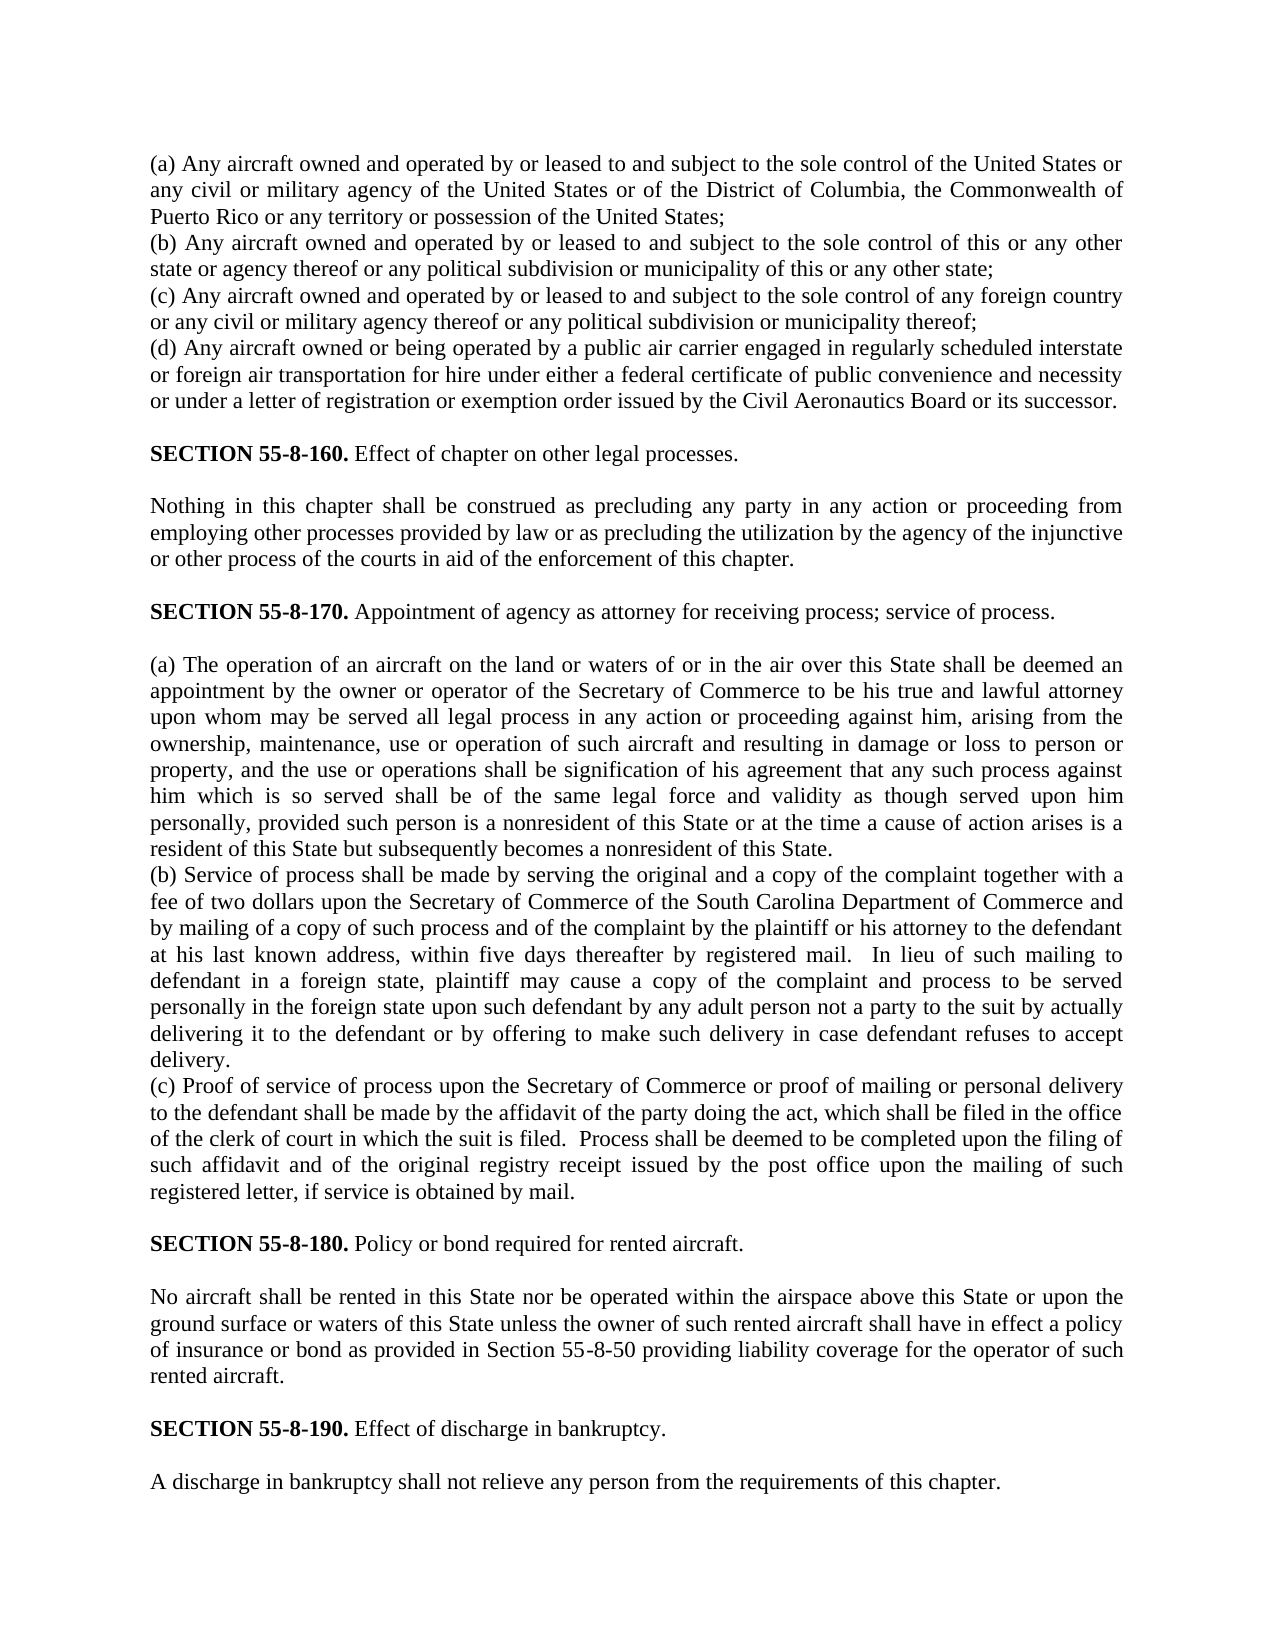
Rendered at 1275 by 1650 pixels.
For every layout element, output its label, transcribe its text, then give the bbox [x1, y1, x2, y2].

text SECTION 55-8-180. Policy or bond required for rented aircraft. [150, 1231, 1125, 1257]
text SECTION 55-8-190. Effect of discharge in bankruptcy. [150, 1415, 1125, 1441]
text (c) Proof of service of process upon the Secretary of Commerce or proof of mailing or personal delivery to the defendant shall be made by the affidavit of the party doing the act, which shall be filed in the office of the clerk of court in which the suit is filed. Process shall be deemed to be completed upon the filing of such affidavit and of the original registry receipt issued by the post office upon the mailing of such registered letter, if service is obtained by mail. [150, 1072, 1125, 1204]
text No aircraft shall be rented in this State nor be operated within the airspace above this State or upon the ground surface or waters of this State unless the owner of such rented aircraft shall have in effect a policy of insurance or bond as provided in Section 55-8-50 providing liability coverage for the operator of such rented aircraft. [150, 1283, 1125, 1389]
text (d) Any aircraft owned or being operated by a public air carrier engaged in regularly scheduled interstate or foreign air transportation for hire under either a federal certificate of public convenience and necessity or under a letter of registration or exemption order issued by the Civil Aeronautics Board or its successor. [150, 334, 1125, 413]
text (b) Any aircraft owned and operated by or leased to and subject to the sole control of this or any other state or agency thereof or any political subdivision or municipality of this or any other state; [150, 229, 1125, 282]
text (a) Any aircraft owned and operated by or leased to and subject to the sole control of the United States or any civil or military agency of the United States or of the District of Columbia, the Commonwealth of Puerto Rico or any territory or possession of the United States; [150, 150, 1125, 229]
text (b) Service of process shall be made by serving the original and a copy of the complaint together with a fee of two dollars upon the Secretary of Commerce of the South Carolina Department of Commerce and by mailing of a copy of such process and of the complaint by the plaintiff or his attorney to the defendant at his last known address, within five days thereafter by registered mail. In lieu of such mailing to defendant in a foreign state, plaintiff may cause a copy of the complaint and process to be served personally in the foreign state upon such defendant by any adult person not a party to the suit by actually delivering it to the defendant or by offering to make such delivery in case defendant refuses to accept delivery. [150, 862, 1125, 1072]
text (a) The operation of an aircraft on the land or waters of or in the air over this State shall be deemed an appointment by the owner or operator of the Secretary of Commerce to be his true and lawful attorney upon whom may be served all legal process in any action or proceeding against him, arising from the ownership, maintenance, use or operation of such aircraft and resulting in damage or loss to person or property, and the use or operations shall be signification of his agreement that any such process against him which is so served shall be of the same legal force and validity as though served upon him personally, provided such person is a nonresident of this State or at the time a cause of action arises is a resident of this State but subsequently becomes a nonresident of this State. [150, 651, 1125, 862]
text SECTION 55-8-170. Appointment of agency as attorney for receiving process; service of process. [150, 598, 1125, 624]
text A discharge in bankruptcy shall not relieve any person from the requirements of this chapter. [150, 1468, 1125, 1494]
text (c) Any aircraft owned and operated by or leased to and subject to the sole control of any foreign country or any civil or military agency thereof or any political subdivision or municipality thereof; [150, 282, 1125, 334]
text Nothing in this chapter shall be construed as precluding any party in any action or proceeding from employing other processes provided by law or as precluding the utilization by the agency of the injunctive or other process of the courts in aid of the enforcement of this chapter. [150, 493, 1125, 572]
text SECTION 55-8-160. Effect of chapter on other legal processes. [150, 440, 1125, 466]
